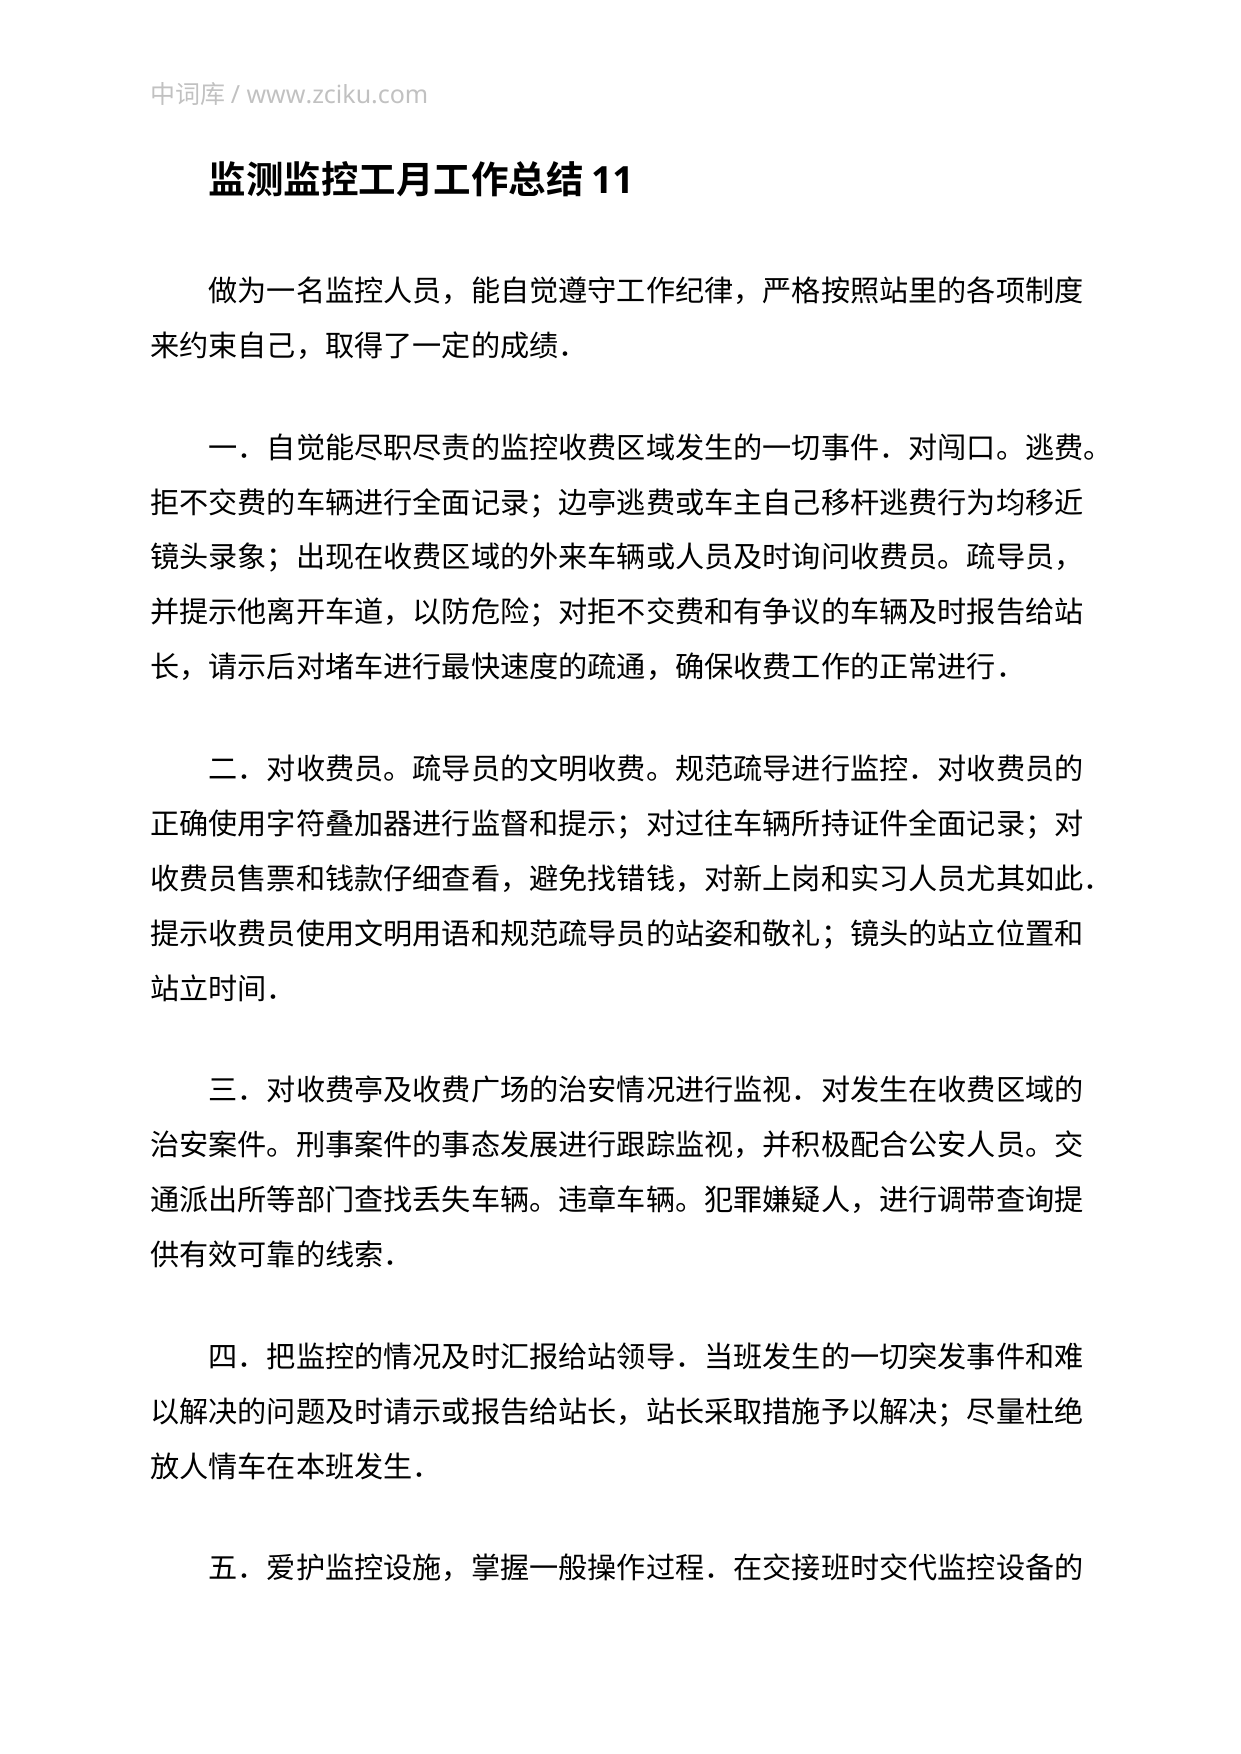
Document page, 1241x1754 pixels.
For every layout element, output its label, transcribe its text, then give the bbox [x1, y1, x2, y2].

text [150, 1545, 1090, 1587]
text 四．把监控的情况及时汇报给站领导．当班发生的一切突发事件和难以解决的问题及时请示或报告给站长，站长采取措施予以解决；尽量杜绝放人情车在本班发生． [150, 1333, 1090, 1486]
text 二．对收费员。疏导员的文明收费。规范疏导进行监控．对收费员的正确使用字符叠加器进行监督和提示；对过往车辆所持证件全面记录；对收费员售票和钱款仔细查看，避免找错钱，对新上岗和实习人员尤其如此．提示收费员使用文明用语和规范疏导员的站姿和敬礼；镜头的站立位置和站立时间． [150, 746, 1090, 1007]
text 一．自觉能尽职尽责的监控收费区域发生的一切事件．对闯口。逃费。拒不交费的车辆进行全面记录；边亭逃费或车主自己移杆逃费行为均移近镜头录象；出现在收费区域的外来车辆或人员及时询问收费员。疏导员，并提示他离开车道，以防危险；对拒不交费和有争议的车辆及时报告给站长，请示后对堵车进行最快速度的疏通，确保收费工作的正常进行． [150, 424, 1090, 686]
text 做为一名监控人员，能自觉遵守工作纪律，严格按照站里的各项制度来约束自己，取得了一定的成绩． [150, 268, 1090, 365]
text 监测监控工月工作总结11 [150, 150, 1090, 204]
text 三．对收费亭及收费广场的治安情况进行监视．对发生在收费区域的治安案件。刑事案件的事态发展进行跟踪监视，并积极配合公安人员。交通派出所等部门查找丢失车辆。违章车辆。犯罪嫌疑人，进行调带查询提供有效可靠的线索． [150, 1067, 1090, 1274]
